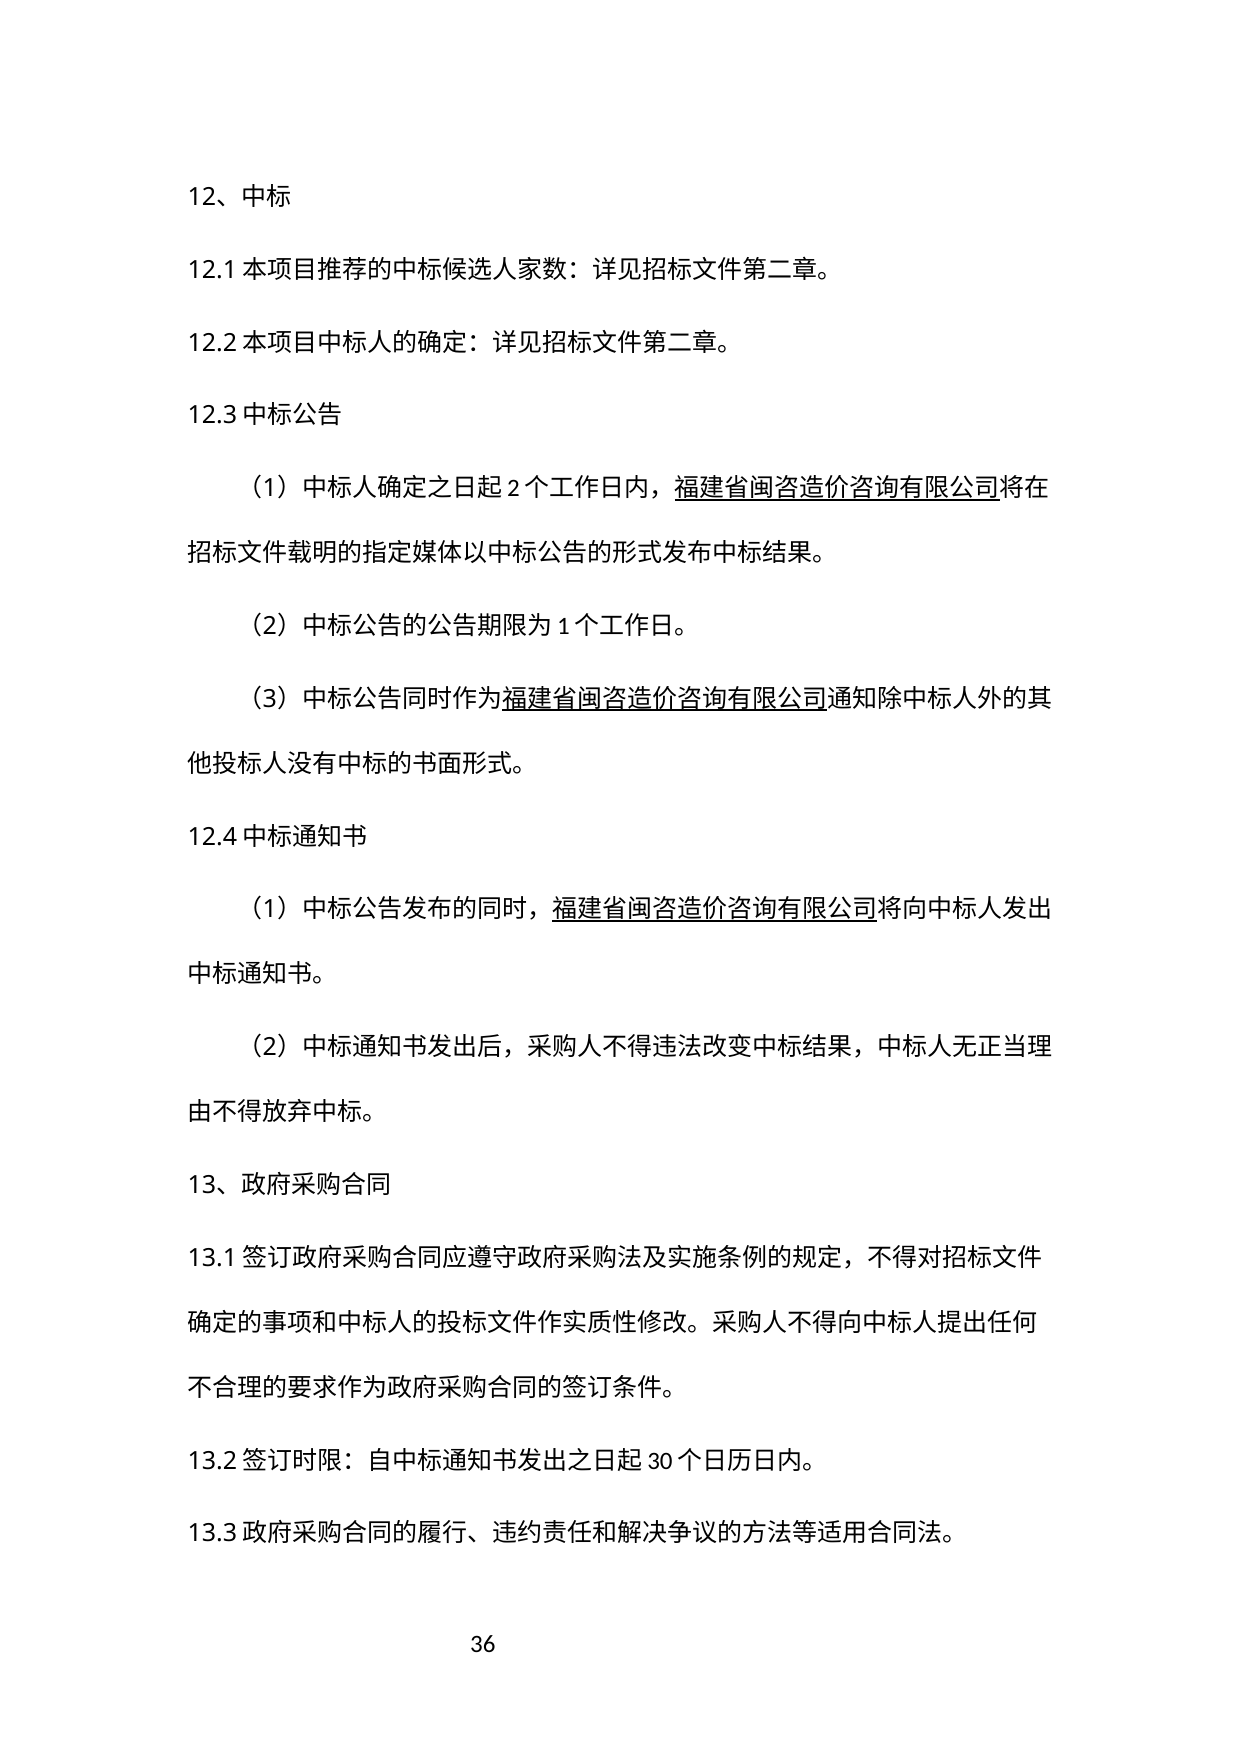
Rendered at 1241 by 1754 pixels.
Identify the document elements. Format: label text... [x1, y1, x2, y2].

text 12、中标 [187, 162, 1053, 227]
text （1）中标人确定之日起2个工作日内，福建省闽咨造价咨询有限公司将在招标文件载明的指定媒体以中标公告的形式发布中标结果。 [187, 453, 1053, 583]
text （3）中标公告同时作为福建省闽咨造价咨询有限公司通知除中标人外的其他投标人没有中标的书面形式。 [187, 664, 1053, 794]
text （1）中标公告发布的同时，福建省闽咨造价咨询有限公司将向中标人发出中标通知书。 [187, 874, 1053, 1004]
text 13.3政府采购合同的履行、违约责任和解决争议的方法等适用合同法。 [187, 1498, 1053, 1563]
text （2）中标通知书发出后，采购人不得违法改变中标结果，中标人无正当理由不得放弃中标。 [187, 1012, 1053, 1142]
text 12.1本项目推荐的中标候选人家数：详见招标文件第二章。 [187, 235, 1053, 300]
text 13、政府采购合同 [187, 1150, 1053, 1215]
text 12.3中标公告 [187, 380, 1053, 445]
text 13.2签订时限：自中标通知书发出之日起30个日历日内。 [187, 1426, 1053, 1491]
text （2）中标公告的公告期限为1个工作日。 [187, 591, 1053, 656]
text 13.1签订政府采购合同应遵守政府采购法及实施条例的规定，不得对招标文件确定的事项和中标人的投标文件作实质性修改。采购人不得向中标人提出任何不合理的要求作为政府采购合同的签订条件。 [187, 1223, 1053, 1418]
text 12.4中标通知书 [187, 802, 1053, 867]
text 12.2本项目中标人的确定：详见招标文件第二章。 [187, 308, 1053, 373]
